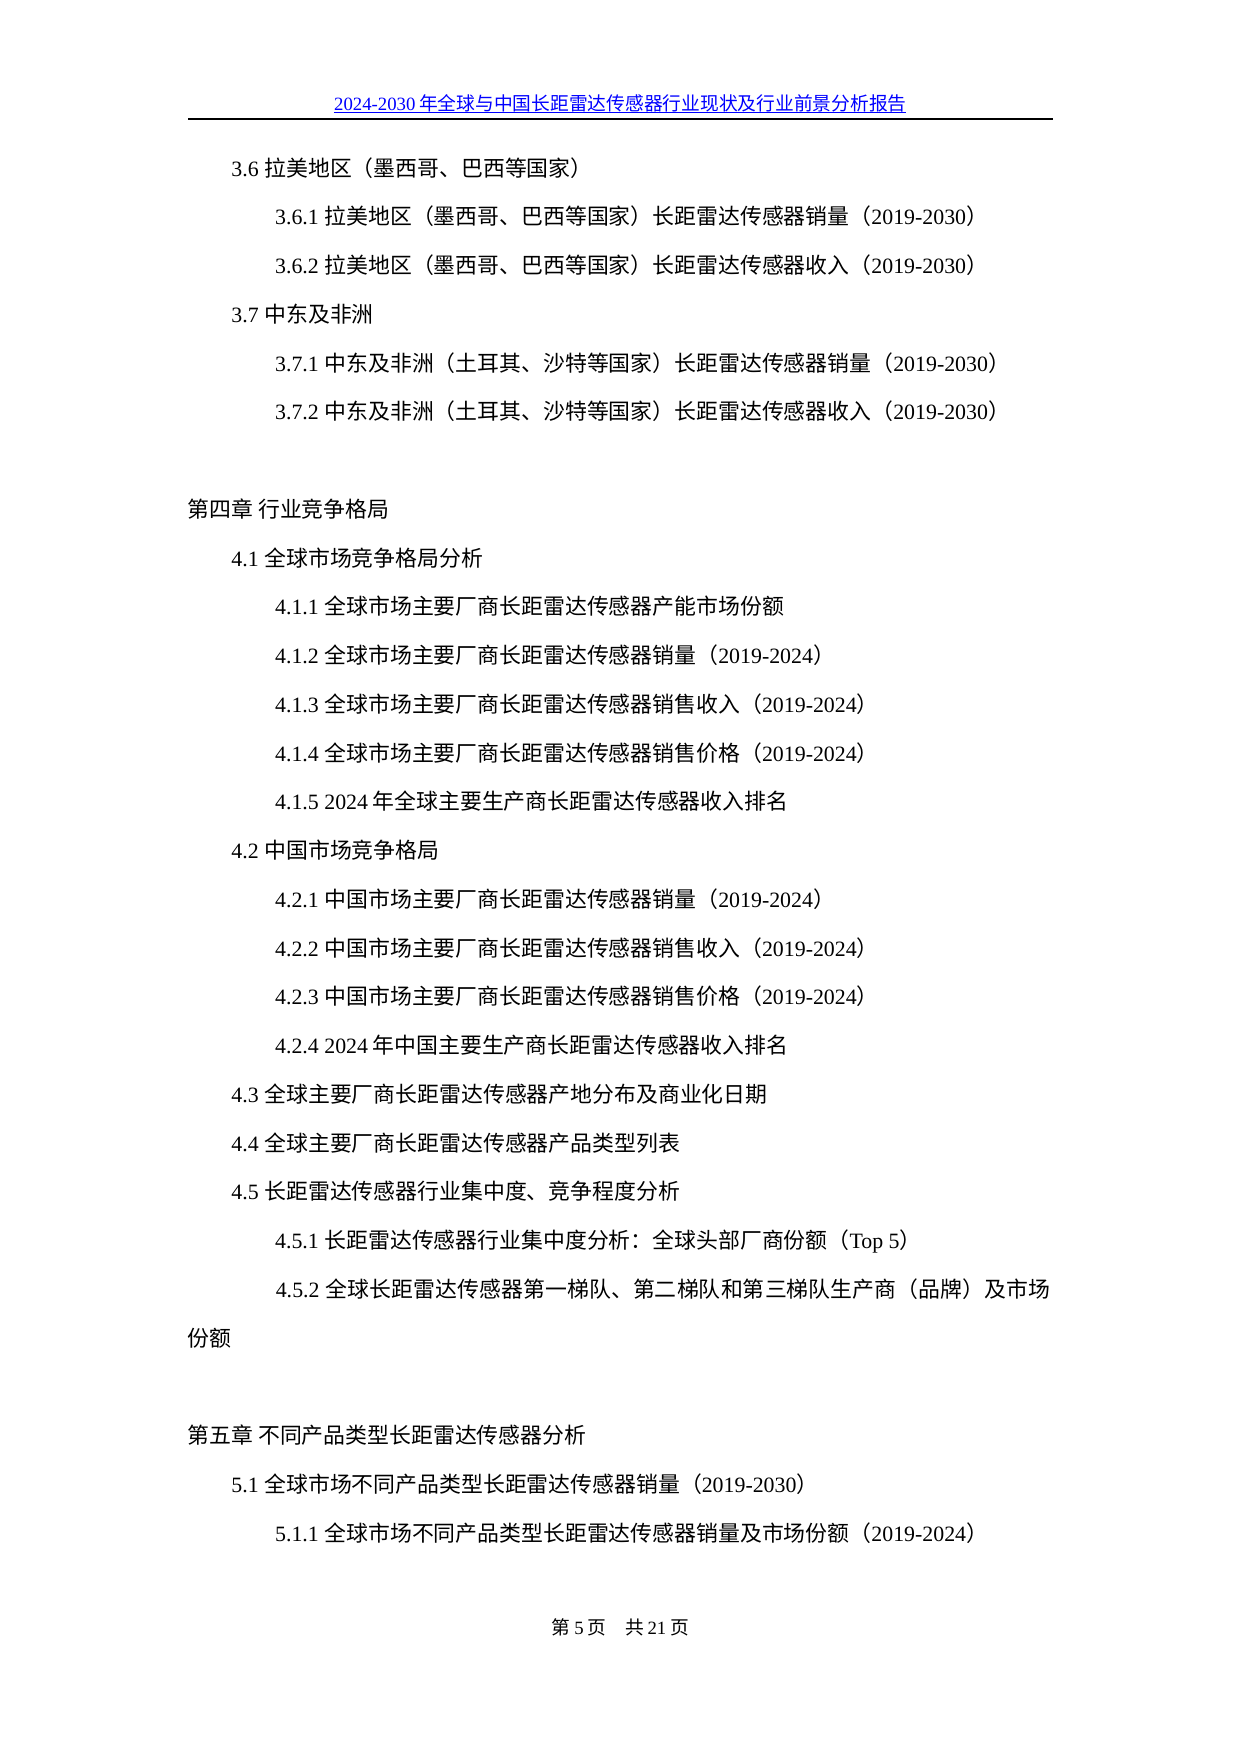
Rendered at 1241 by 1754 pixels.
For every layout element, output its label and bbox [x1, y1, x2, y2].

text [187, 150, 1053, 1548]
